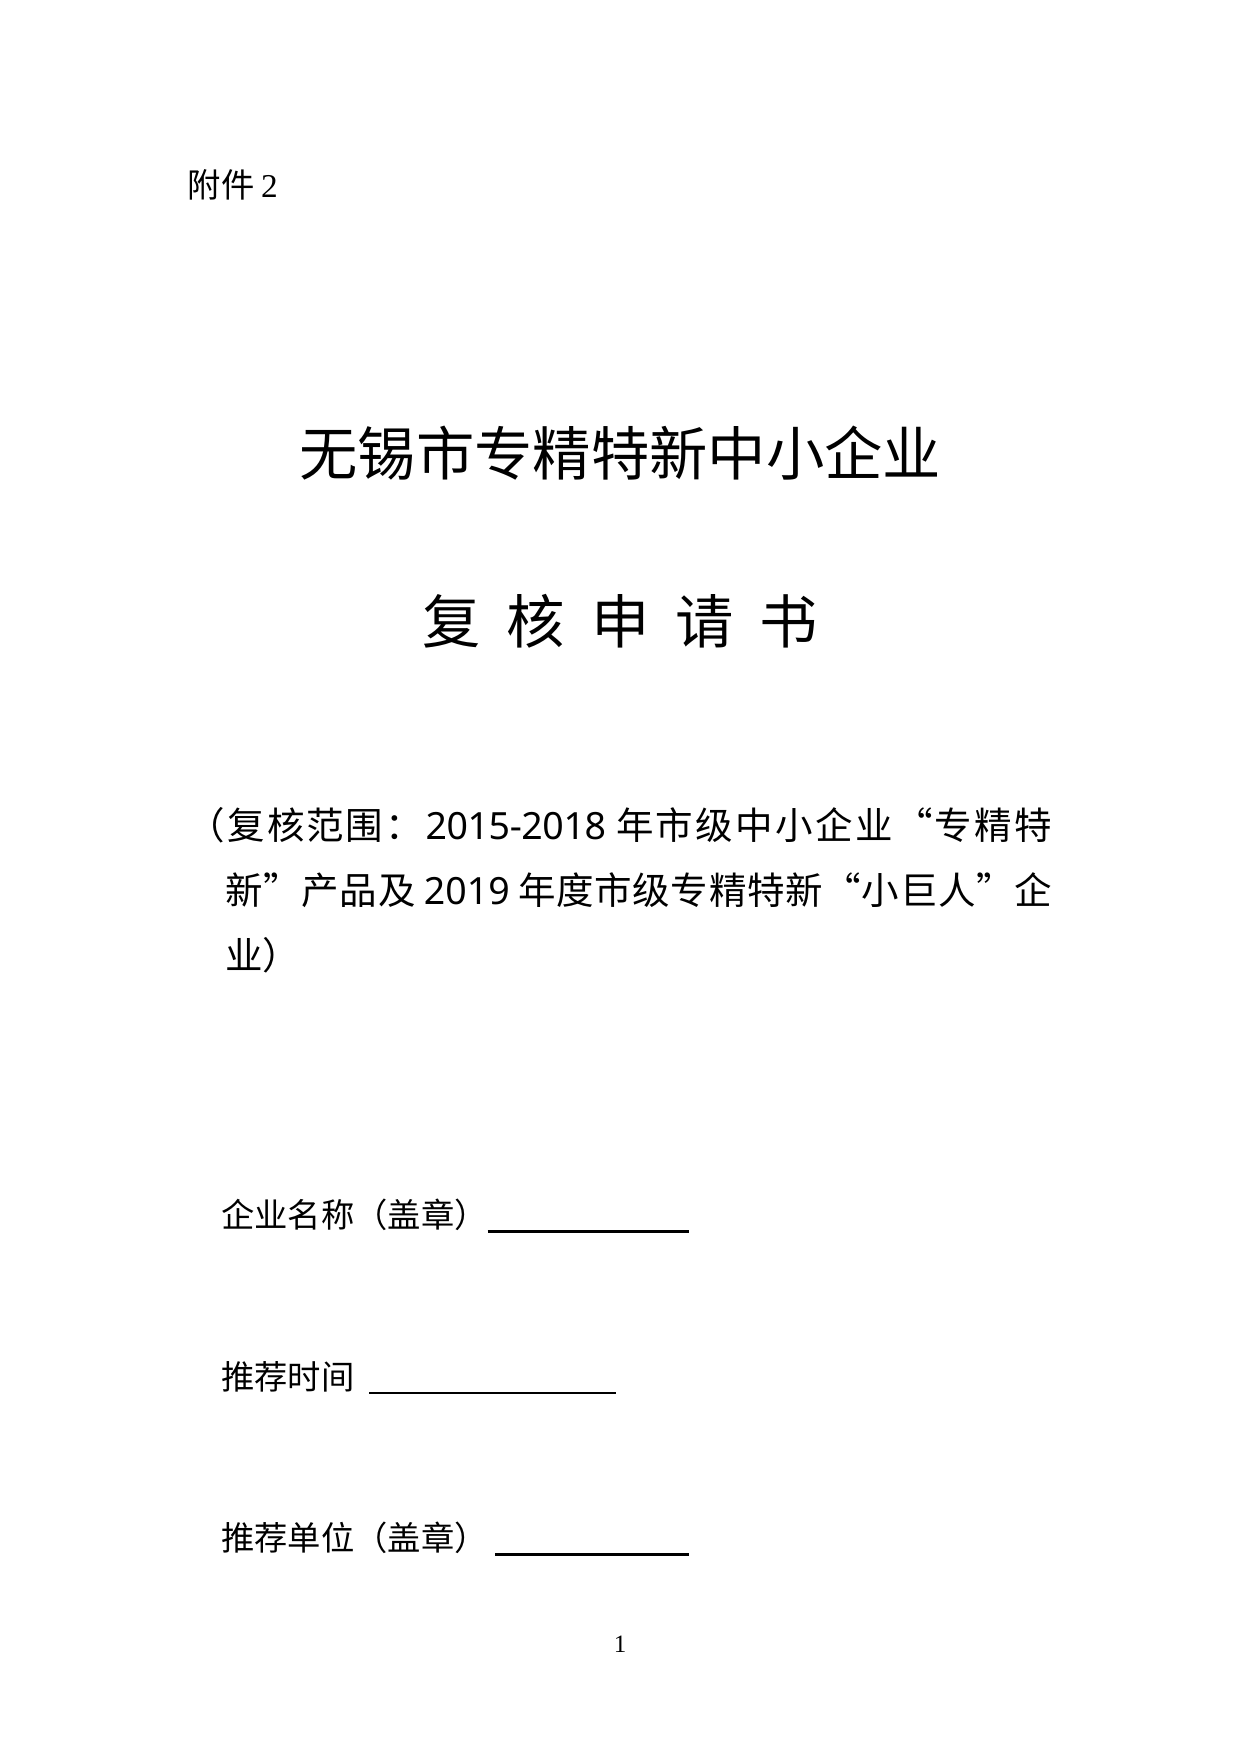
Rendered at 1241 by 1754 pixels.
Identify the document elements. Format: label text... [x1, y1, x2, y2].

title （复核范围：2015-2018年市级中小企业“专精特新”产品及2019年度市级专精特新“小巨人”企业） [187, 791, 1053, 986]
text 无锡市专精特新中小企业 [187, 407, 1053, 492]
text 推荐单位（盖章） [187, 1504, 1053, 1569]
text 附件2 [187, 150, 1053, 215]
text 企业名称（盖章） [187, 1181, 1053, 1246]
text 推荐时间 [187, 1342, 1053, 1407]
text 复 核 申 请 书 [187, 576, 1053, 661]
